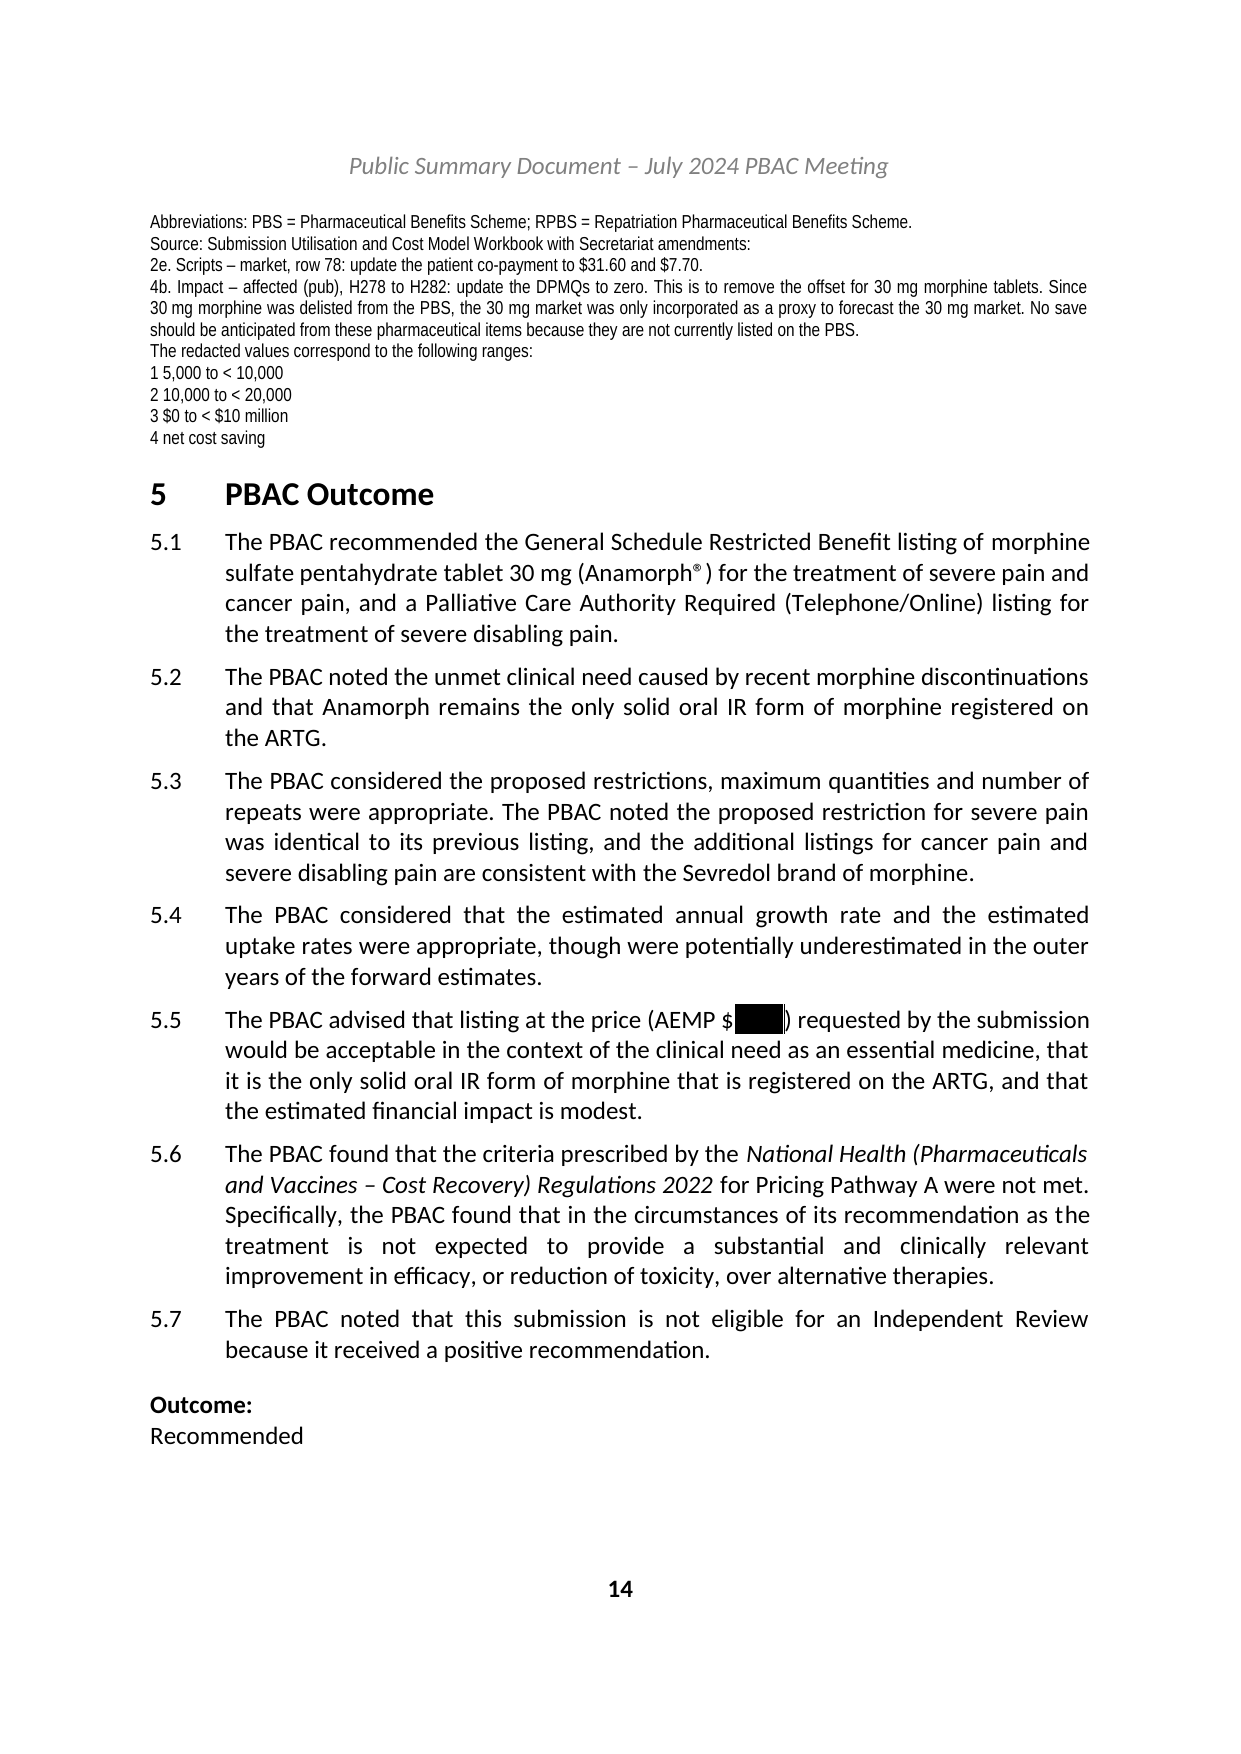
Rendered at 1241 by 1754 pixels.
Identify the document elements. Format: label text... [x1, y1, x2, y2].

text 4b. Impact – affected (pub), H278 to H282: update the DPMQs to zero. This is to remove the offset for 30 mg morphine tablets. Since 30 mg morphine was delisted from the PBS, the 30 mg market was only incorporated as a proxy to forecast the 30 mg market. No save should be anticipated from these pharmaceutical items because they are not currently listed on the PBS. [150, 276, 1090, 340]
list The PBAC found that the criteria prescribed by the National Health (Pharmaceuticals and Vaccines – Cost Recovery) Regulations 2022 for Pricing Pathway A were not met. Specifically, the PBAC found that in the circumstances of its recommendation as the treatment is not expected to provide a substantial and clinically relevant improvement in efficacy, or reduction of toxicity, over alternative therapies. [150, 1138, 1090, 1291]
text 1 5,000 to < 10,000 [150, 362, 1090, 383]
text The PBAC recommended the General Schedule Restricted Benefit listing of morphine sulfate pentahydrate tablet 30 mg (Anamorph®) for the treatment of severe pain and cancer pain, and a Palliative Care Authority Required (Telephone/Online) listing for the treatment of severe disabling pain. [150, 526, 1090, 648]
text Recommended [150, 1420, 1090, 1451]
text The redacted values correspond to the following ranges: [150, 340, 1090, 362]
text 2e. Scripts – market, row 78: update the patient co-payment to $31.60 and $7.70. [150, 254, 1090, 276]
text 3 $0 to < $10 million [150, 405, 1090, 427]
text 2 10,000 to < 20,000 [150, 383, 1090, 405]
list The PBAC advised that listing at the price (AEMP $||| |||) requested by the submission would be acceptable in the context of the clinical need as an essential medicine, that it is the only solid oral IR form of morphine that is registered on the ARTG, and that the estimated financial impact is modest. [150, 1004, 1090, 1126]
text Source: Submission Utilisation and Cost Model Workbook with Secretariat amendments: [150, 233, 1090, 254]
text The PBAC noted the unmet clinical need caused by recent morphine discontinuations and that Anamorph remains the only solid oral IR form of morphine registered on the ARTG. [150, 661, 1090, 753]
list The PBAC noted that this submission is not eligible for an Independent Review because it received a positive recommendation. [150, 1303, 1090, 1364]
text The PBAC considered the proposed restrictions, maximum quantities and number of repeats were appropriate. The PBAC noted the proposed restriction for severe pain was identical to its previous listing, and the additional listings for cancer pain and severe disabling pain are consistent with the Sevredol brand of morphine. [150, 765, 1090, 887]
text Outcome: [150, 1389, 1090, 1420]
text Abbreviations: PBS = Pharmaceutical Benefits Scheme; RPBS = Repatriation Pharmaceutical Benefits Scheme. [150, 211, 1090, 233]
text 4 net cost saving [150, 427, 1090, 448]
subtitle PBAC Outcome [150, 473, 1090, 514]
list The PBAC considered that the estimated annual growth rate and the estimated uptake rates were appropriate, though were potentially underestimated in the outer years of the forward estimates. [150, 900, 1090, 991]
